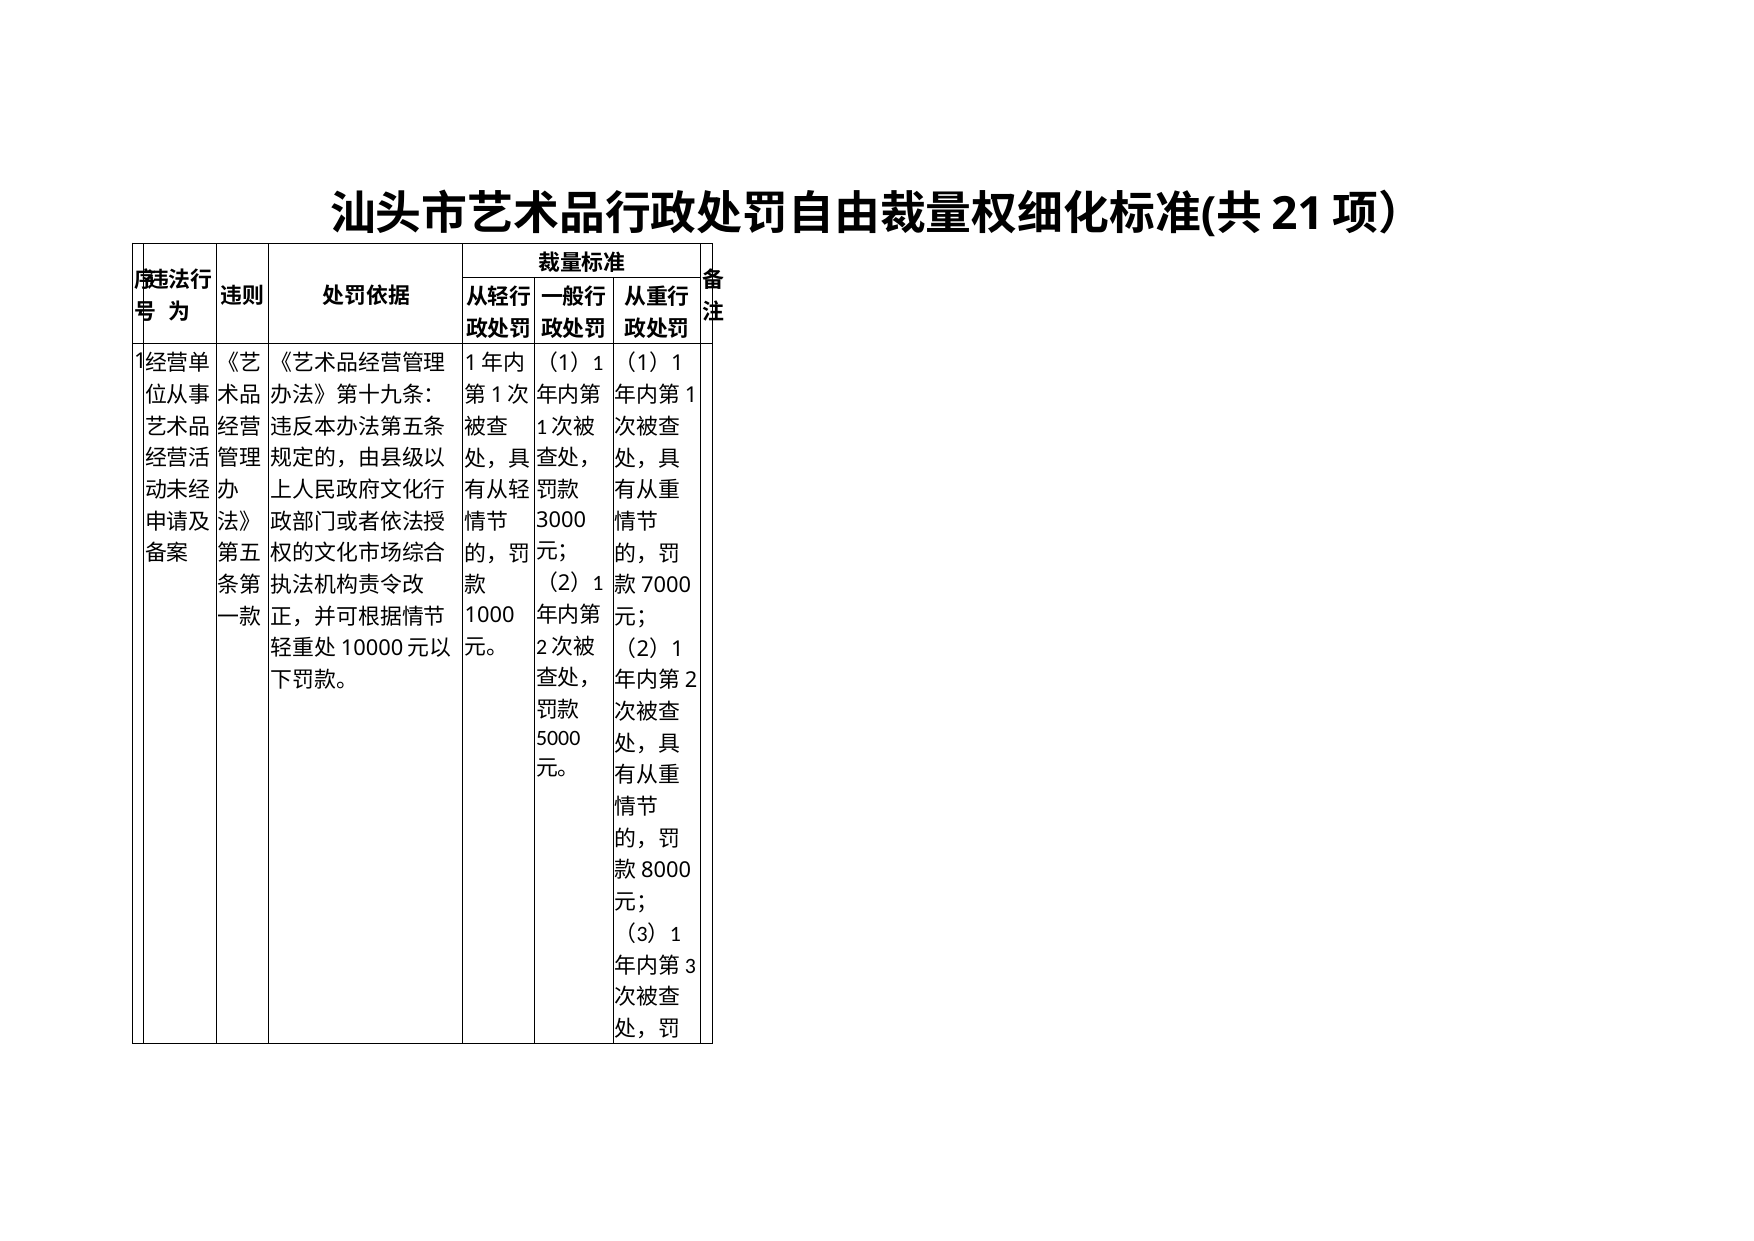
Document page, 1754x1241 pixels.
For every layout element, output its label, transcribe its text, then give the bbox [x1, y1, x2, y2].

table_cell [535, 344, 613, 1043]
table_header 违则 [217, 244, 268, 343]
table_cell 从轻行政处罚 [463, 278, 534, 343]
table_cell 从重行政处罚 [614, 278, 700, 343]
table_cell 一般行政处罚 [535, 278, 613, 343]
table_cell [269, 344, 462, 1043]
table_cell 1年内第1次被查处，具有从轻情节的，罚款1000元。 [463, 344, 534, 1043]
text 汕头市艺术品行政处罚自由裁量权细化标准(共21项） [132, 176, 1622, 242]
table_cell 《艺术品经营管理办法》第五条第一款 [217, 344, 268, 1043]
table_cell 经营单位从事艺术品经营活动未经申请及备案 [144, 344, 216, 1043]
table_header 处罚依据 [269, 244, 462, 343]
table_cell [701, 344, 712, 1043]
table_header 违法行为 [144, 244, 216, 343]
table_header 裁量标准 [463, 244, 700, 277]
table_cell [614, 344, 700, 1043]
